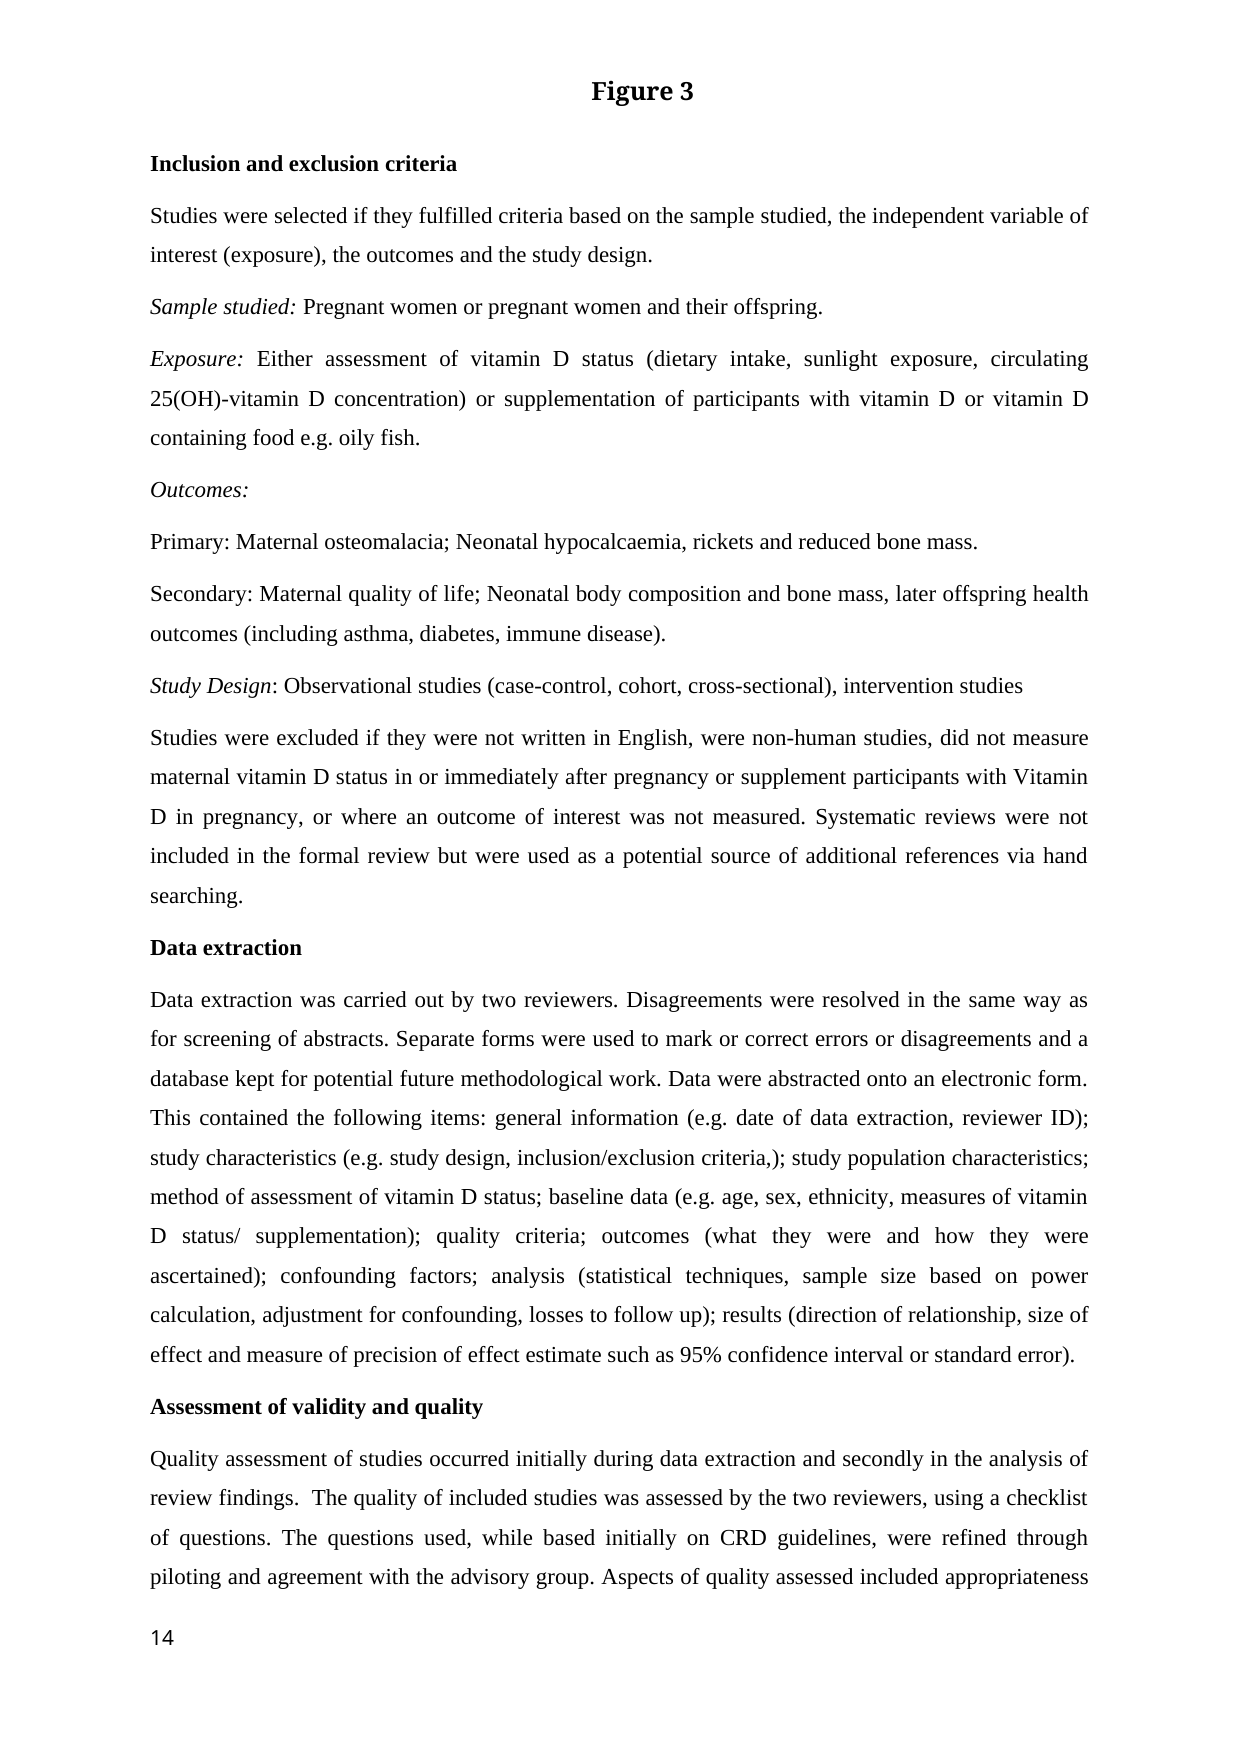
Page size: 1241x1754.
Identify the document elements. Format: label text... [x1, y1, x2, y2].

text Studies were selected if they fulfilled criteria based on the sample studied, the independent variable of interest (exposure), the outcomes and the study design. [150, 202, 1090, 268]
text Sample studied: Pregnant women or pregnant women and their offspring. [150, 293, 1090, 320]
text Data extraction [150, 934, 1090, 960]
text Outcomes: [150, 476, 1090, 503]
text Studies were excluded if they were not written in English, were non-human studies, did not measure maternal vitamin D status in or immediately after pregnancy or supplement participants with Vitamin D in pregnancy, or where an outcome of interest was not measured. Systematic reviews were not included in the formal review but were used as a potential source of additional references via hand searching. [150, 724, 1090, 908]
text Data extraction was carried out by two reviewers. Disagreements were resolved in the same way as for screening of abstracts. Separate forms were used to mark or correct errors or disagreements and a database kept for potential future methodological work. Data were abstracted onto an electronic form. This contained the following items: general information (e.g. date of data extraction, reviewer ID); study characteristics (e.g. study design, inclusion/exclusion criteria,); study population characteristics; method of assessment of vitamin D status; baseline data (e.g. age, sex, ethnicity, measures of vitamin D status/ supplementation); quality criteria; outcomes (what they were and how they were ascertained); confounding factors; analysis (statistical techniques, sample size based on power calculation, adjustment for confounding, losses to follow up); results (direction of relationship, size of effect and measure of precision of effect estimate such as 95% confidence interval or standard error). [150, 986, 1090, 1367]
text Secondary: Maternal quality of life; Neonatal body composition and bone mass, later offspring health outcomes (including asthma, diabetes, immune disease). [150, 580, 1090, 646]
text Study Design: Observational studies (case-control, cohort, cross-sectional), intervention studies [150, 672, 1090, 698]
text Inclusion and exclusion criteria [150, 150, 1090, 176]
text Primary: Maternal osteomalacia; Neonatal hypocalcaemia, rickets and reduced bone mass. [150, 528, 1090, 555]
text Assessment of validity and quality [150, 1393, 1090, 1419]
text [150, 1445, 1090, 1590]
text Exposure: Either assessment of vitamin D status (dietary intake, sunlight exposure, circulating 25(OH)-vitamin D concentration) or supplementation of participants with vitamin D or vitamin D containing food e.g. oily fish. [150, 345, 1090, 451]
